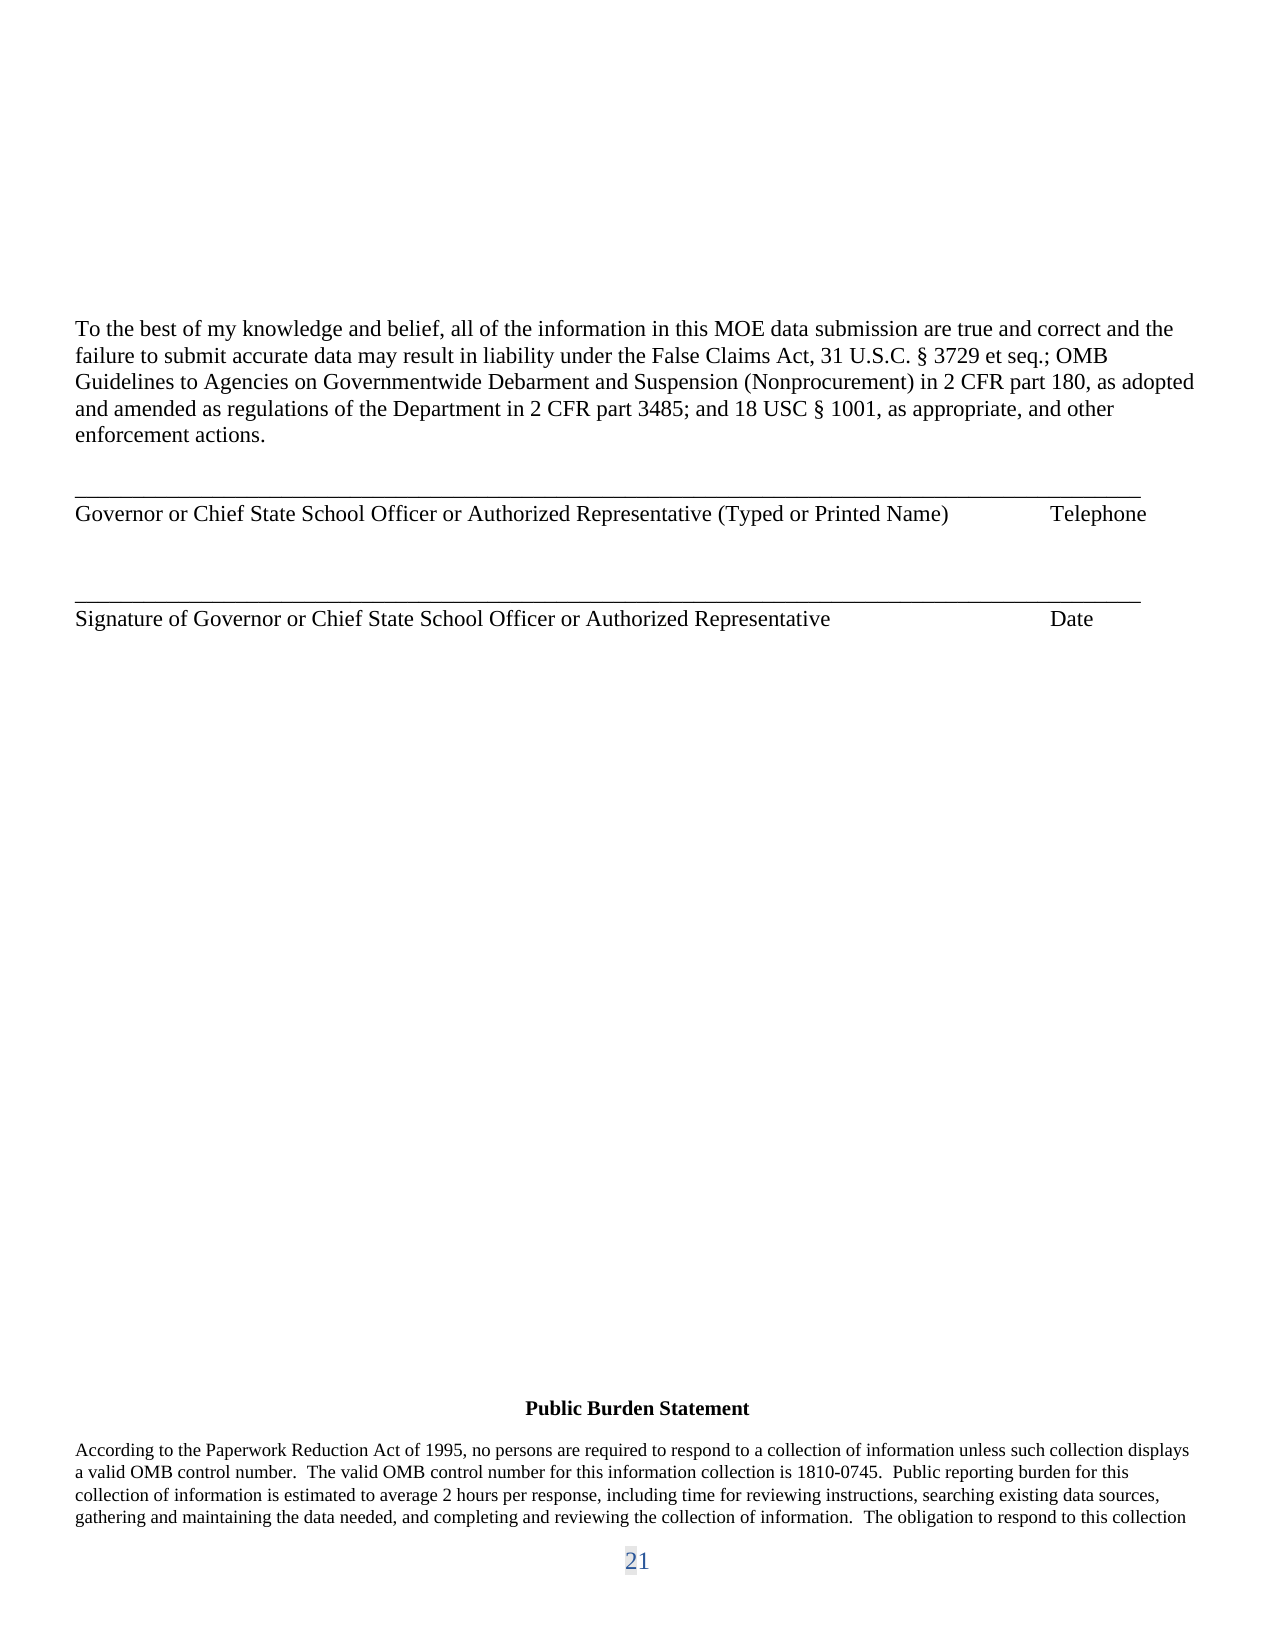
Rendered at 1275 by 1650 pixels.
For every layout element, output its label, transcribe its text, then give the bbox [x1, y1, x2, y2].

text Signature of Governor or Chief State School Officer or Authorized Representative Date [75, 605, 1200, 632]
text Public Burden Statement [75, 1396, 1200, 1420]
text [75, 1439, 1200, 1528]
text _____________________________________________________________________________________________ [75, 474, 1200, 500]
text To the best of my knowledge and belief, all of the information in this MOE data submission are true and correct and the failure to submit accurate data may result in liability under the False Claims Act, 31 U.S.C. § 3729 et seq.; OMB Guidelines to Agencies on Governmentwide Debarment and Suspension (Nonprocurement) in 2 CFR part 180, as adopted and amended as regulations of the Department in 2 CFR part 3485; and 18 USC § 1001, as appropriate, and other enforcement actions. [75, 316, 1200, 447]
text Governor or Chief State School Officer or Authorized Representative (Typed or Printed Name) Telephone [75, 500, 1200, 526]
text _____________________________________________________________________________________________ [75, 579, 1200, 605]
